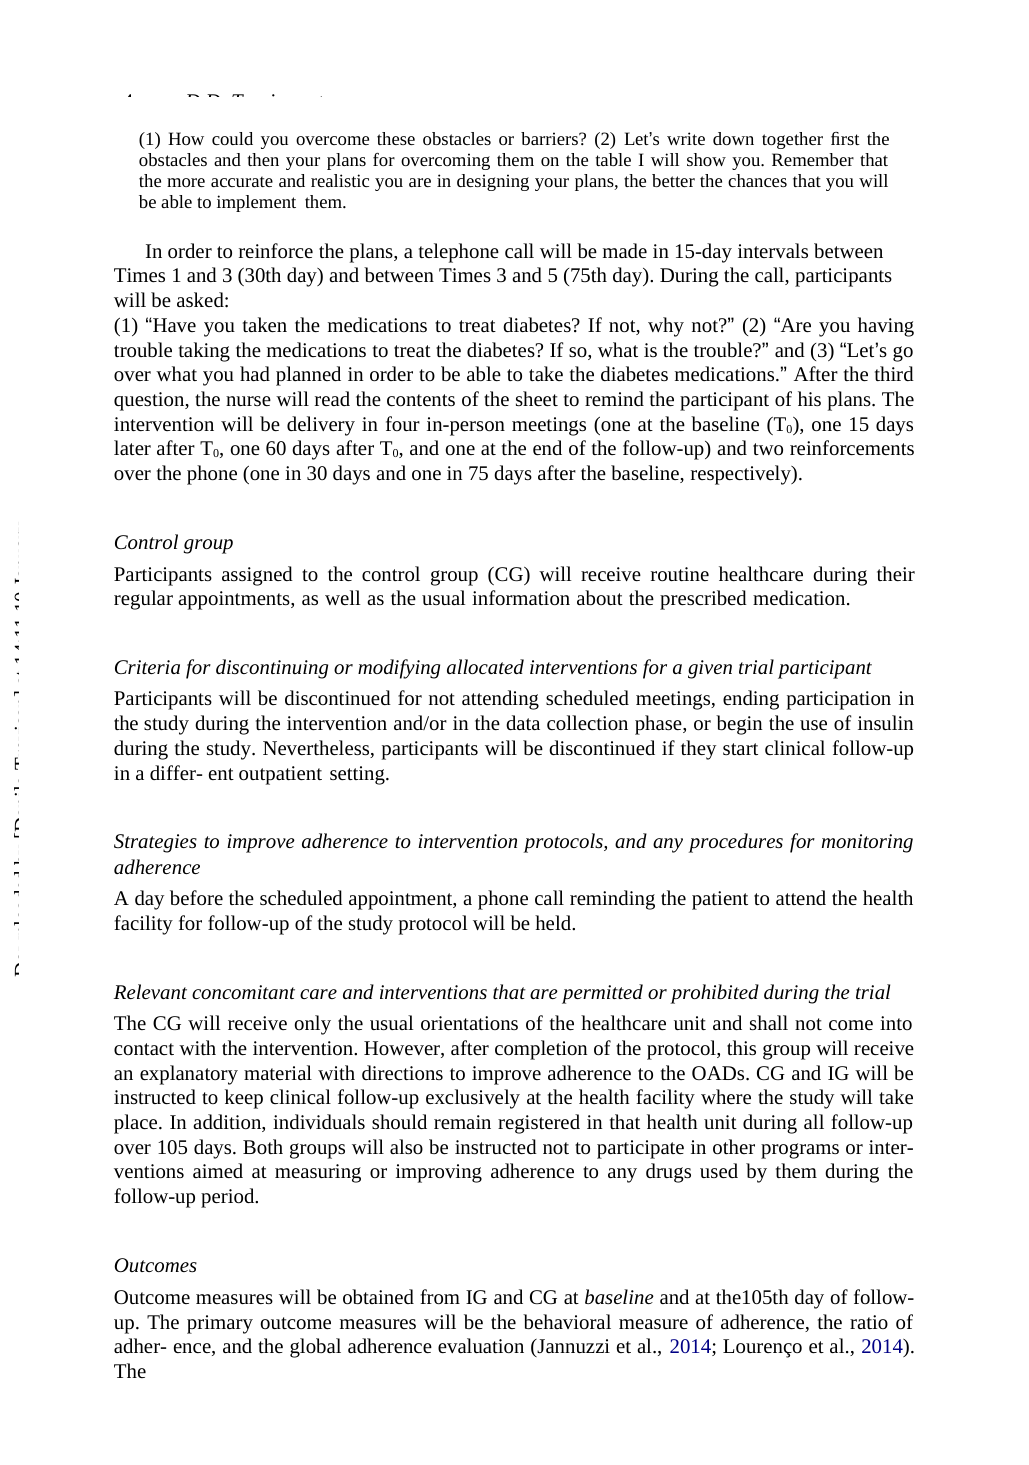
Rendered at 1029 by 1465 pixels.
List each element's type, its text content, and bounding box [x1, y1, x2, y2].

text (1) How could you overcome these obstacles or barriers? (2) Let’s write down together ﬁrst the obstacles and then your plans for overcoming them on the table I will show you. Remember that the more accurate and realistic you are in designing your plans, the better the chances that you will be able to implement them. [139, 129, 889, 212]
text Relevant concomitant care and interventions that are permitted or prohibited during the trial [114, 980, 926, 1004]
text Participants assigned to the control group (CG) will receive routine healthcare during their regular appointments, as well as the usual information about the prescribed medication. [114, 562, 914, 610]
text Outcome measures will be obtained from IG and CG at baseline and at the105th day of follow-up. The primary outcome measures will be the behavioral measure of adherence, the ratio of adher- ence, and the global adherence evaluation (Jannuzzi et al., 2014; Lourenço et al., 2014). The [114, 1285, 915, 1383]
text Criteria for discontinuing or modifying allocated interventions for a given trial participant [114, 655, 926, 679]
text Outcomes [114, 1253, 926, 1277]
text The CG will receive only the usual orientations of the healthcare unit and shall not come into contact with the intervention. However, after completion of the protocol, this group will receive an explanatory material with directions to improve adherence to the OADs. CG and IG will be instructed to keep clinical follow-up exclusively at the health facility where the study will take place. In addition, individuals should remain registered in that health unit during all follow-up over 105 days. Both groups will also be instructed not to participate in other programs or inter- ventions aimed at measuring or improving adherence to any drugs used by them during the follow-up period. [114, 1011, 915, 1208]
text Control group [114, 530, 926, 554]
text Participants will be discontinued for not attending scheduled meetings, ending participation in the study during the intervention and/or in the data collection phase, or begin the use of insulin during the study. Nevertheless, participants will be discontinued if they start clinical follow-up in a differ- ent outpatient setting. [114, 686, 915, 784]
text In order to reinforce the plans, a telephone call will be made in 15-day intervals between Times 1 and 3 (30th day) and between Times 3 and 5 (75th day). During the call, participants will be asked: [114, 238, 915, 312]
text A day before the scheduled appointment, a phone call reminding the patient to attend the health facility for follow-up of the study protocol will be held. [114, 886, 914, 935]
text (1) “Have you taken the medications to treat diabetes? If not, why not?” (2) “Are you having trouble taking the medications to treat the diabetes? If so, what is the trouble?” and (3) “Let’s go over what you had planned in order to be able to take the diabetes medications.” After the third question, the nurse will read the contents of the sheet to remind the participant of his plans. The intervention will be delivery in four in-person meetings (one at the baseline (T0), one 15 days later after T0, one 60 days after T0, and one at the end of the follow-up) and two reinforcements over the phone (one in 30 days and one in 75 days after the baseline, respectively). [114, 313, 915, 485]
text Strategies to improve adherence to intervention protocols, and any procedures for monitoring adherence [114, 829, 914, 879]
